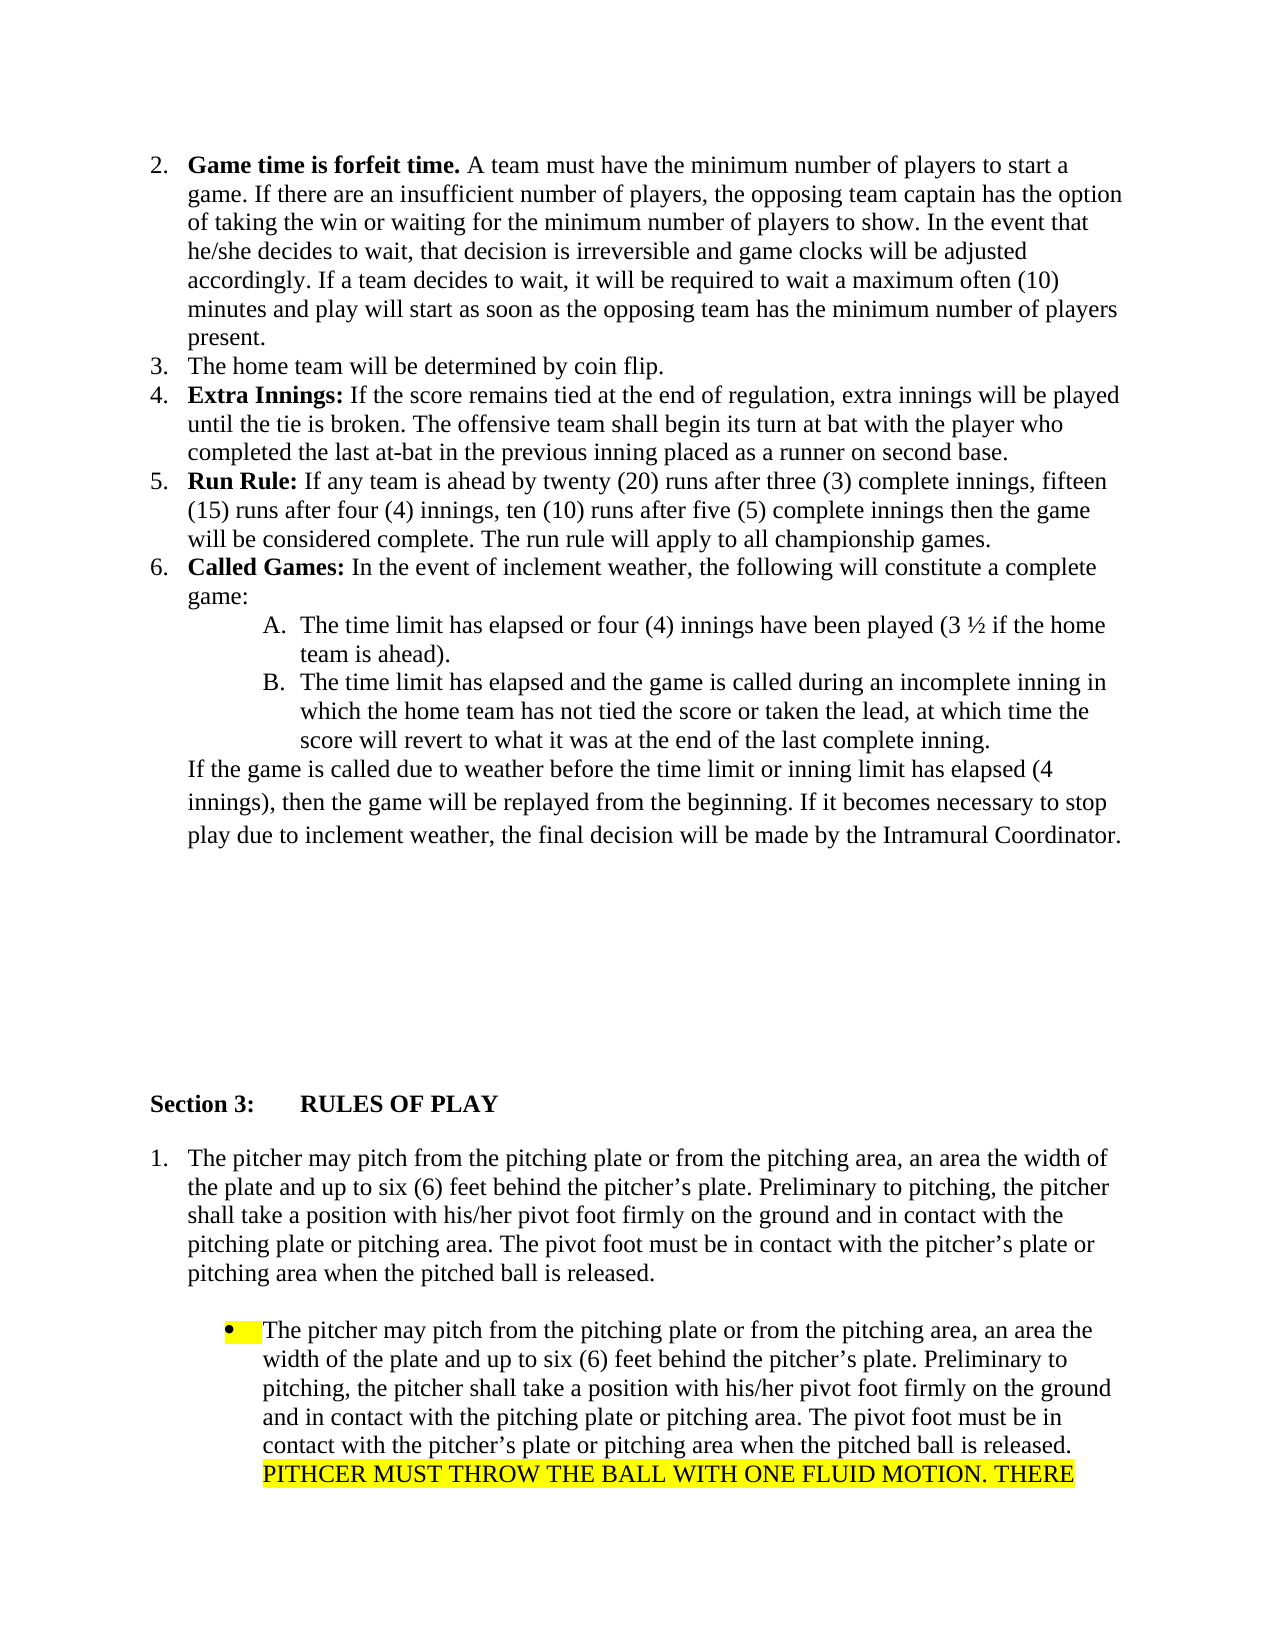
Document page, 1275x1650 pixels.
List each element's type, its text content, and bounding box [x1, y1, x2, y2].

list Called Games: In the event of inclement weather, the following will constitute a complete game: [150, 552, 1125, 610]
list The time limit has elapsed and the game is called during an incomplete inning in which the home team has not tied the score or taken the lead, at which time the score will revert to what it was at the end of the last complete inning. [262, 667, 1125, 754]
text Section 3: RULES OF PLAY [150, 1089, 1125, 1118]
list The pitcher may pitch from the pitching plate or from the pitching area, an area the width of the plate and up to six (6) feet behind the pitcher’s plate. Preliminary to pitching, the pitcher shall take a position with his/her pivot foot firmly on the ground and in contact with the pitching plate or pitching area. The pivot foot must be in contact with the pitcher’s plate or pitching area when the pitched ball is released. [150, 1143, 1125, 1287]
list The time limit has elapsed or four (4) innings have been played (3 ½ if the home team is ahead). [262, 610, 1125, 667]
list Extra Innings: If the score remains tied at the end of regulation, extra innings will be played until the tie is broken. The offensive team shall begin its turn at bat with the player who completed the last at-bat in the previous inning placed as a runner on second base. [150, 380, 1125, 466]
list Run Rule: If any team is ahead by twenty (20) runs after three (3) complete innings, fifteen (15) runs after four (4) innings, ten (10) runs after five (5) complete innings then the game will be considered complete. The run rule will apply to all championship games. [150, 466, 1125, 552]
list Game time is forfeit time. A team must have the minimum number of players to start a game. If there are an insufficient number of players, the opposing team captain has the option of taking the win or waiting for the minimum number of players to show. In the event that he/she decides to wait, that decision is irreversible and game clocks will be adjusted accordingly. If a team decides to wait, it will be required to wait a maximum often (10) minutes and play will start as soon as the opposing team has the minimum number of players present. [150, 150, 1125, 351]
text If the game is called due to weather before the time limit or inning limit has elapsed (4 innings), then the game will be replayed from the beginning. If it becomes necessary to stop play due to inclement weather, the final decision will be made by the Intramural Coordinator. [187, 754, 1125, 848]
list The home team will be determined by coin flip. [150, 351, 1125, 380]
